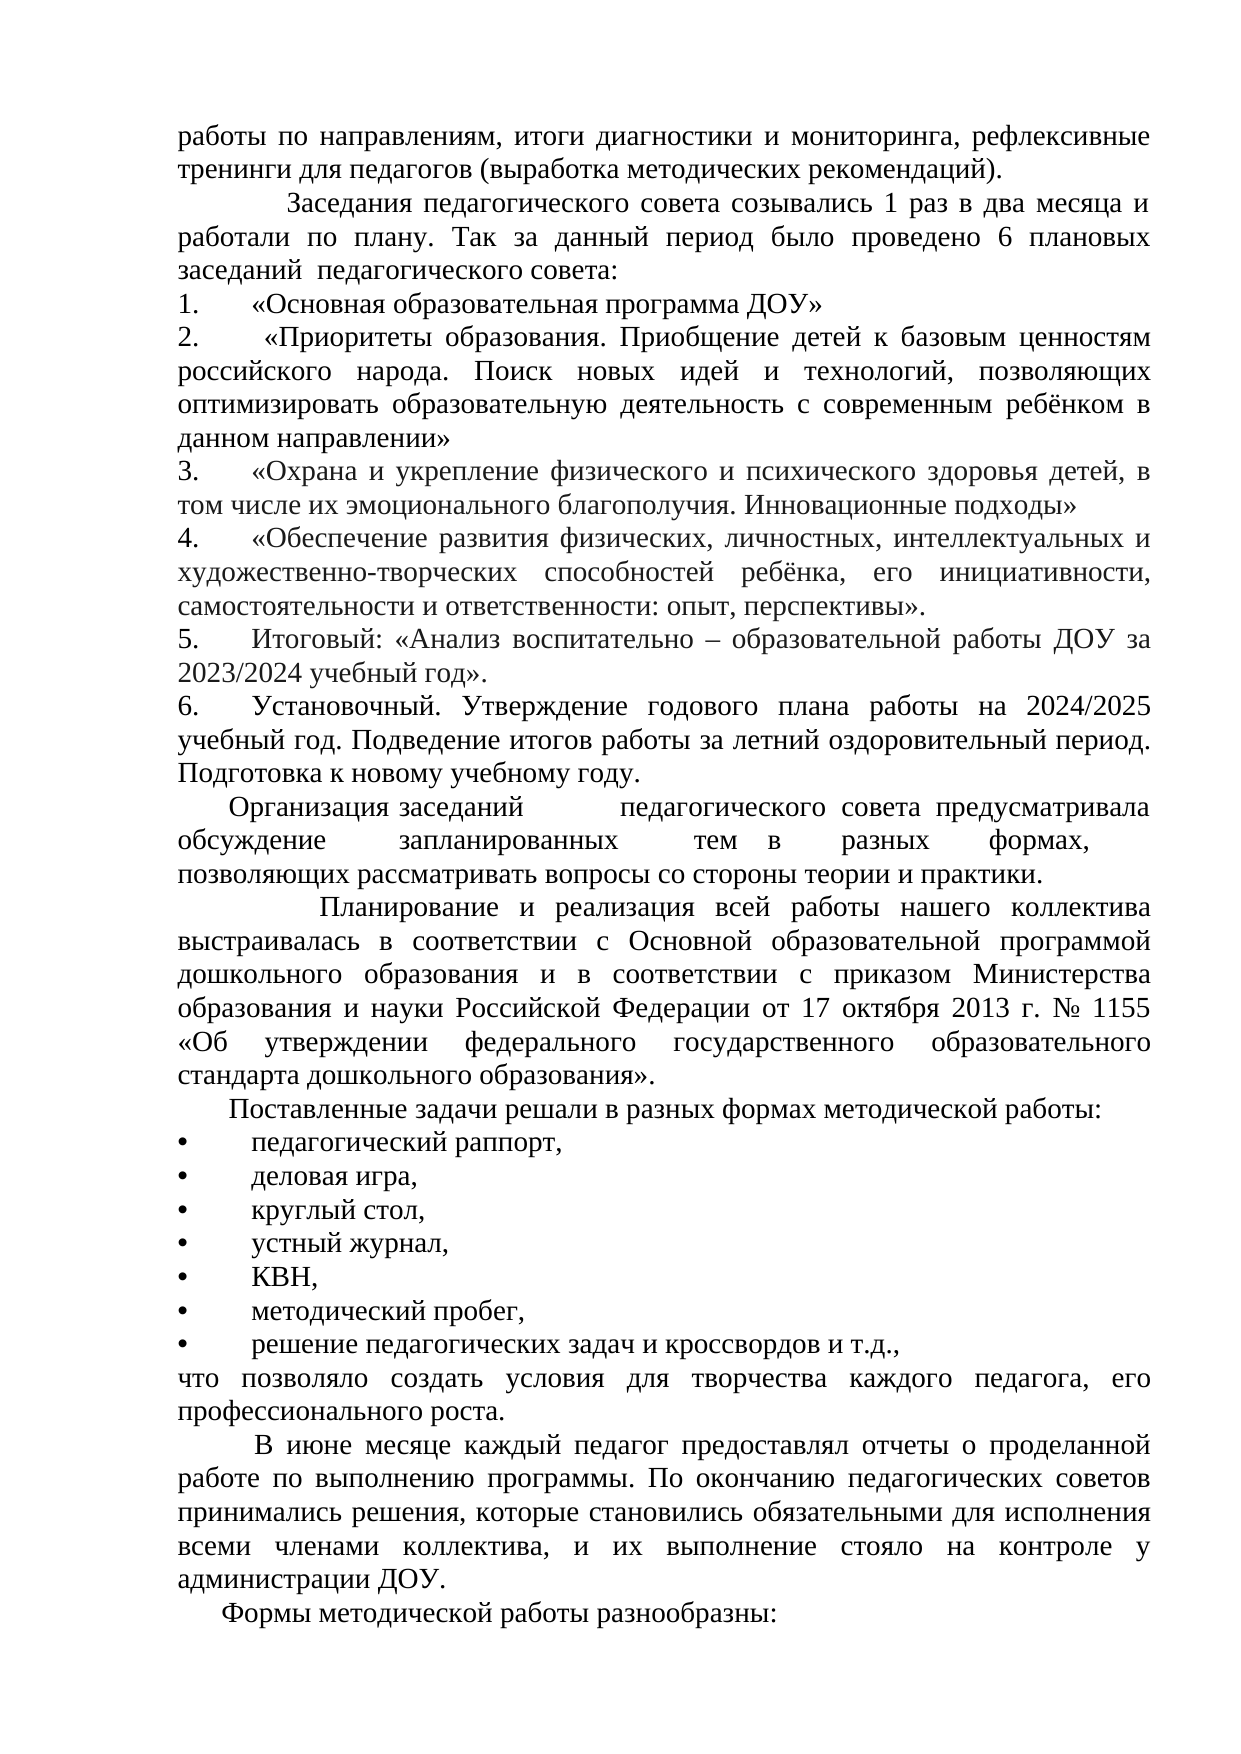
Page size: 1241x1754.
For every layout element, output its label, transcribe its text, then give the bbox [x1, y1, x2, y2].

list «Основная образовательная программа ДОУ» [177, 286, 1152, 319]
list устный журнал, [177, 1225, 1152, 1259]
text Поставленные задачи решали в разных формах методической работы: [177, 1091, 1152, 1124]
list «Обеспечение развития физических, личностных, интеллектуальных и художественно-творческих способностей ребёнка, его инициативности, самостоятельности и ответственности: опыт, перспективы». [177, 521, 1152, 621]
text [177, 118, 1152, 185]
text Планирование и реализация всей работы нашего коллектива выстраивалась в соответствии с Основной образовательной программой дошкольного образования и в соответствии с приказом Министерства образования и науки Российской Федерации от 17 октября 2013 г. № 1155 «Об утверждении федерального государственного образовательного стандарта дошкольного образования». [177, 889, 1152, 1091]
list Итоговый: «Анализ воспитательно – образовательной работы ДОУ за 2023/2024 учебный год». [177, 621, 1152, 688]
text Заседания педагогического совета созывались 1 раз в два месяца и работали по плану. Так за данный период было проведено 6 плановых заседаний педагогического совета: [177, 185, 1152, 286]
text В июне месяце каждый педагог предоставлял отчеты о проделанной работе по выполнению программы. По окончанию педагогических советов принимались решения, которые становились обязательными для исполнения всеми членами коллектива, и их выполнение стояло на контроле у администрации ДОУ. [177, 1427, 1152, 1595]
list Установочный. Утверждение годового плана работы на 2024/2025 учебный год. Подведение итогов работы за летний оздоровительный период. Подготовка к новому учебному году. [177, 688, 1152, 789]
list методический пробег, [177, 1293, 1152, 1326]
text Организация заседаний педагогического совета предусматривала обсуждение запланированных тем в разных формах, позволяющих рассматривать вопросы со стороны теории и практики. [177, 789, 1152, 889]
list «Приоритеты образования. Приобщение детей к базовым ценностям российского народа. Поиск новых идей и технологий, позволяющих оптимизировать образовательную деятельность с современным ребёнком в данном направлении» [177, 319, 1152, 453]
list деловая игра, [177, 1158, 1152, 1192]
text Формы методической работы разнообразны: [177, 1595, 1152, 1628]
list круглый стол, [177, 1192, 1152, 1225]
list КВН, [177, 1259, 1152, 1293]
list «Охрана и укрепление физического и психического здоровья детей, в том числе их эмоционального благополучия. Инновационные подходы» [177, 453, 1152, 521]
text что позволяло создать условия для творчества каждого педагога, его профессионального роста. [177, 1360, 1152, 1427]
list педагогический раппорт, [177, 1124, 1152, 1158]
list решение педагогических задач и кроссвордов и т.д., [177, 1326, 1152, 1360]
